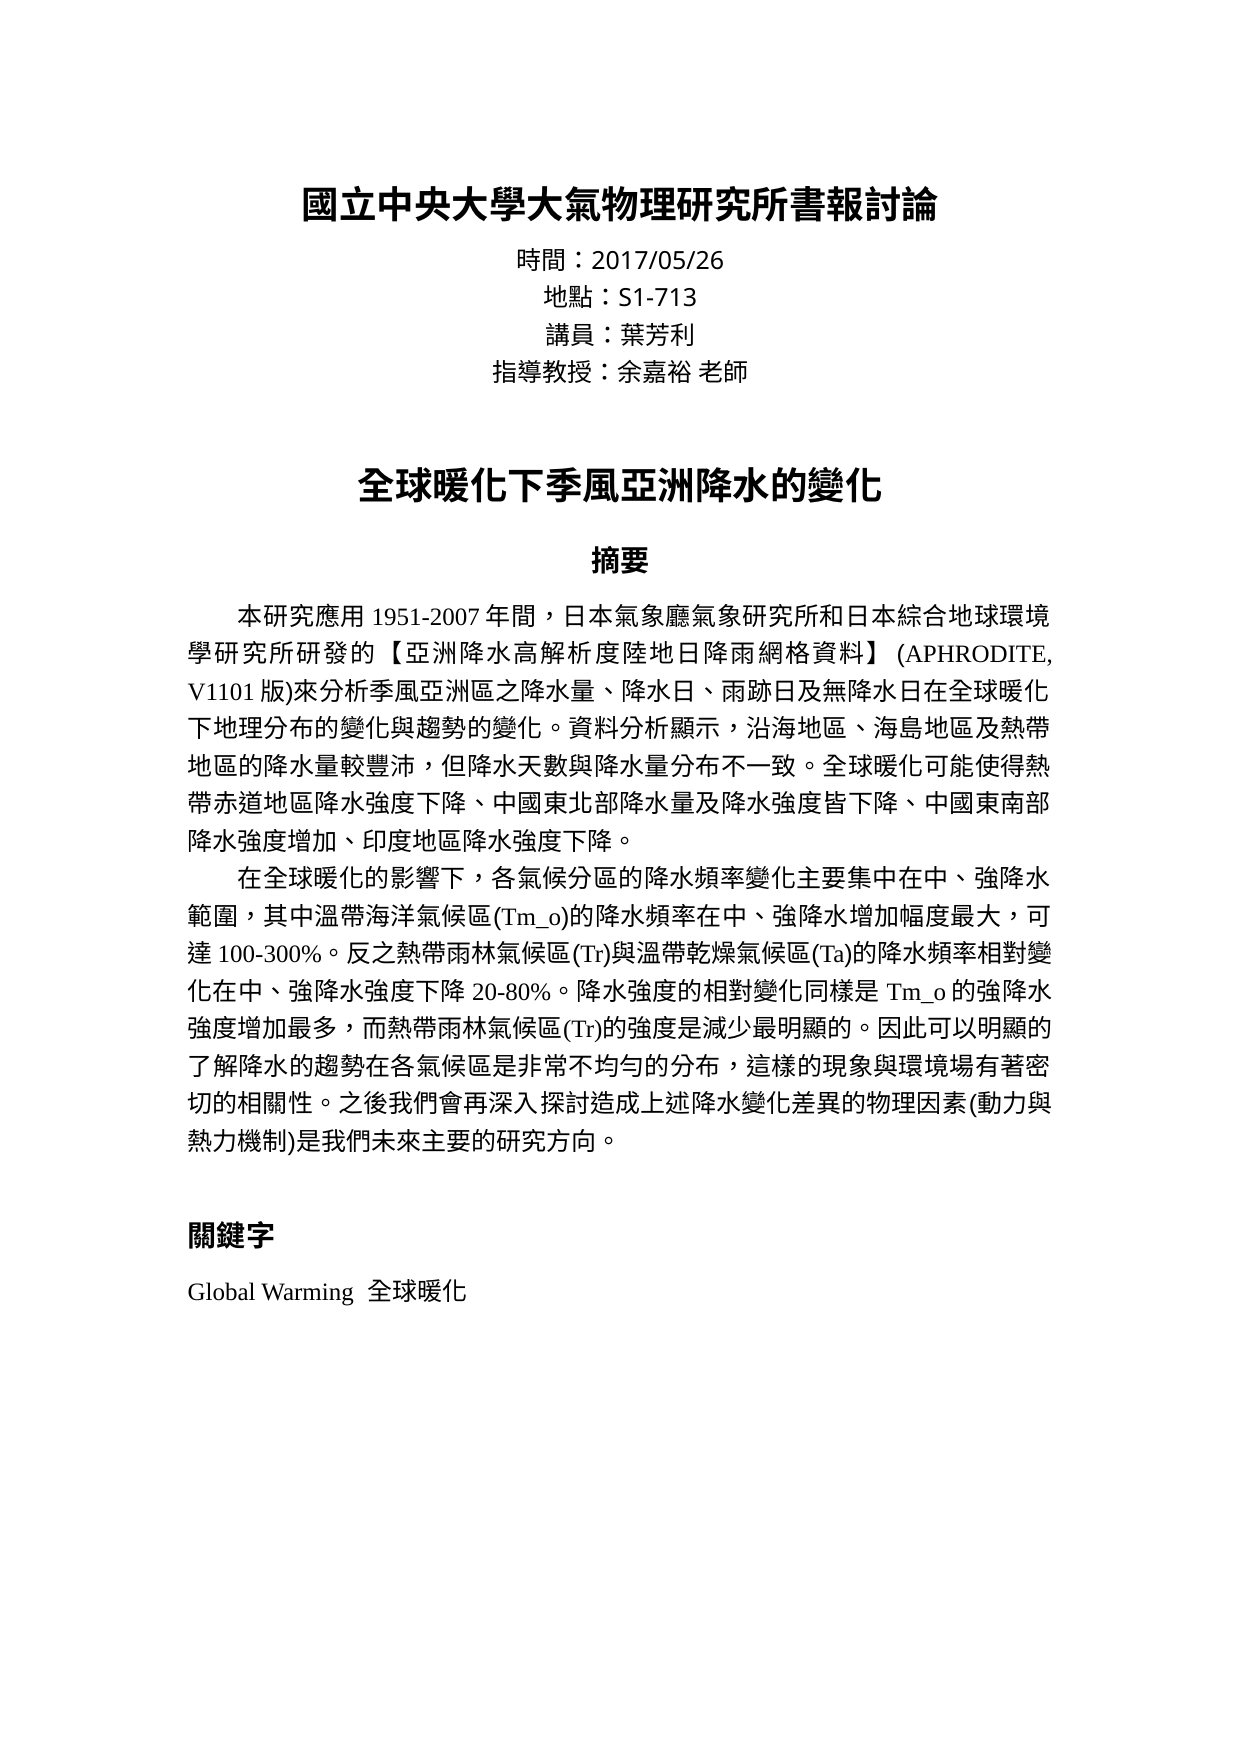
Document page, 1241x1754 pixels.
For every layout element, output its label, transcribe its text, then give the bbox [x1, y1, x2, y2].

text 指導教授：余嘉裕 老師 [187, 352, 1053, 389]
text 國立中央大學大氣物理研究所書報討論 [187, 164, 1053, 239]
text Global Warming 全球暖化 [187, 1271, 1053, 1308]
text 全球暖化下季風亞洲降水的變化 [187, 446, 1053, 521]
text 本研究應用1951-2007年間，日本氣象廳氣象研究所和日本綜合地球環境學研究所研發的【亞洲降水高解析度陸地日降雨網格資料】(APHRODITE, V1101版)來分析季風亞洲區之降水量、降水日、雨跡日及無降水日在全球暖化下地理分布的變化與趨勢的變化。資料分析顯示，沿海地區、海島地區及熱帶地區的降水量較豐沛，但降水天數與降水量分布不一致。全球暖化可能使得熱帶赤道地區降水強度下降、中國東北部降水量及降水強度皆下降、中國東南部降水強度增加、印度地區降水強度下降。 [187, 596, 1053, 858]
text 摘要 [187, 521, 1053, 596]
text 關鍵字 [187, 1196, 1053, 1271]
text 講員：葉芳利 [187, 314, 1053, 352]
text 地點：S1-713 [187, 277, 1053, 314]
text 在全球暖化的影響下，各氣候分區的降水頻率變化主要集中在中、強降水範圍，其中溫帶海洋氣候區(Tm_o)的降水頻率在中、強降水增加幅度最大，可達100-300%。反之熱帶雨林氣候區(Tr)與溫帶乾燥氣候區(Ta)的降水頻率相對變化在中、強降水強度下降20-80%。降水強度的相對變化同樣是Tm_o的強降水強度增加最多，而熱帶雨林氣候區(Tr)的強度是減少最明顯的。因此可以明顯的了解降水的趨勢在各氣候區是非常不均勻的分布，這樣的現象與環境場有著密切的相關性。之後我們會再深入探討造成上述降水變化差異的物理因素(動力與熱力機制)是我們未來主要的研究方向。 [187, 858, 1053, 1158]
text 時間：2017/05/26 [187, 239, 1053, 277]
